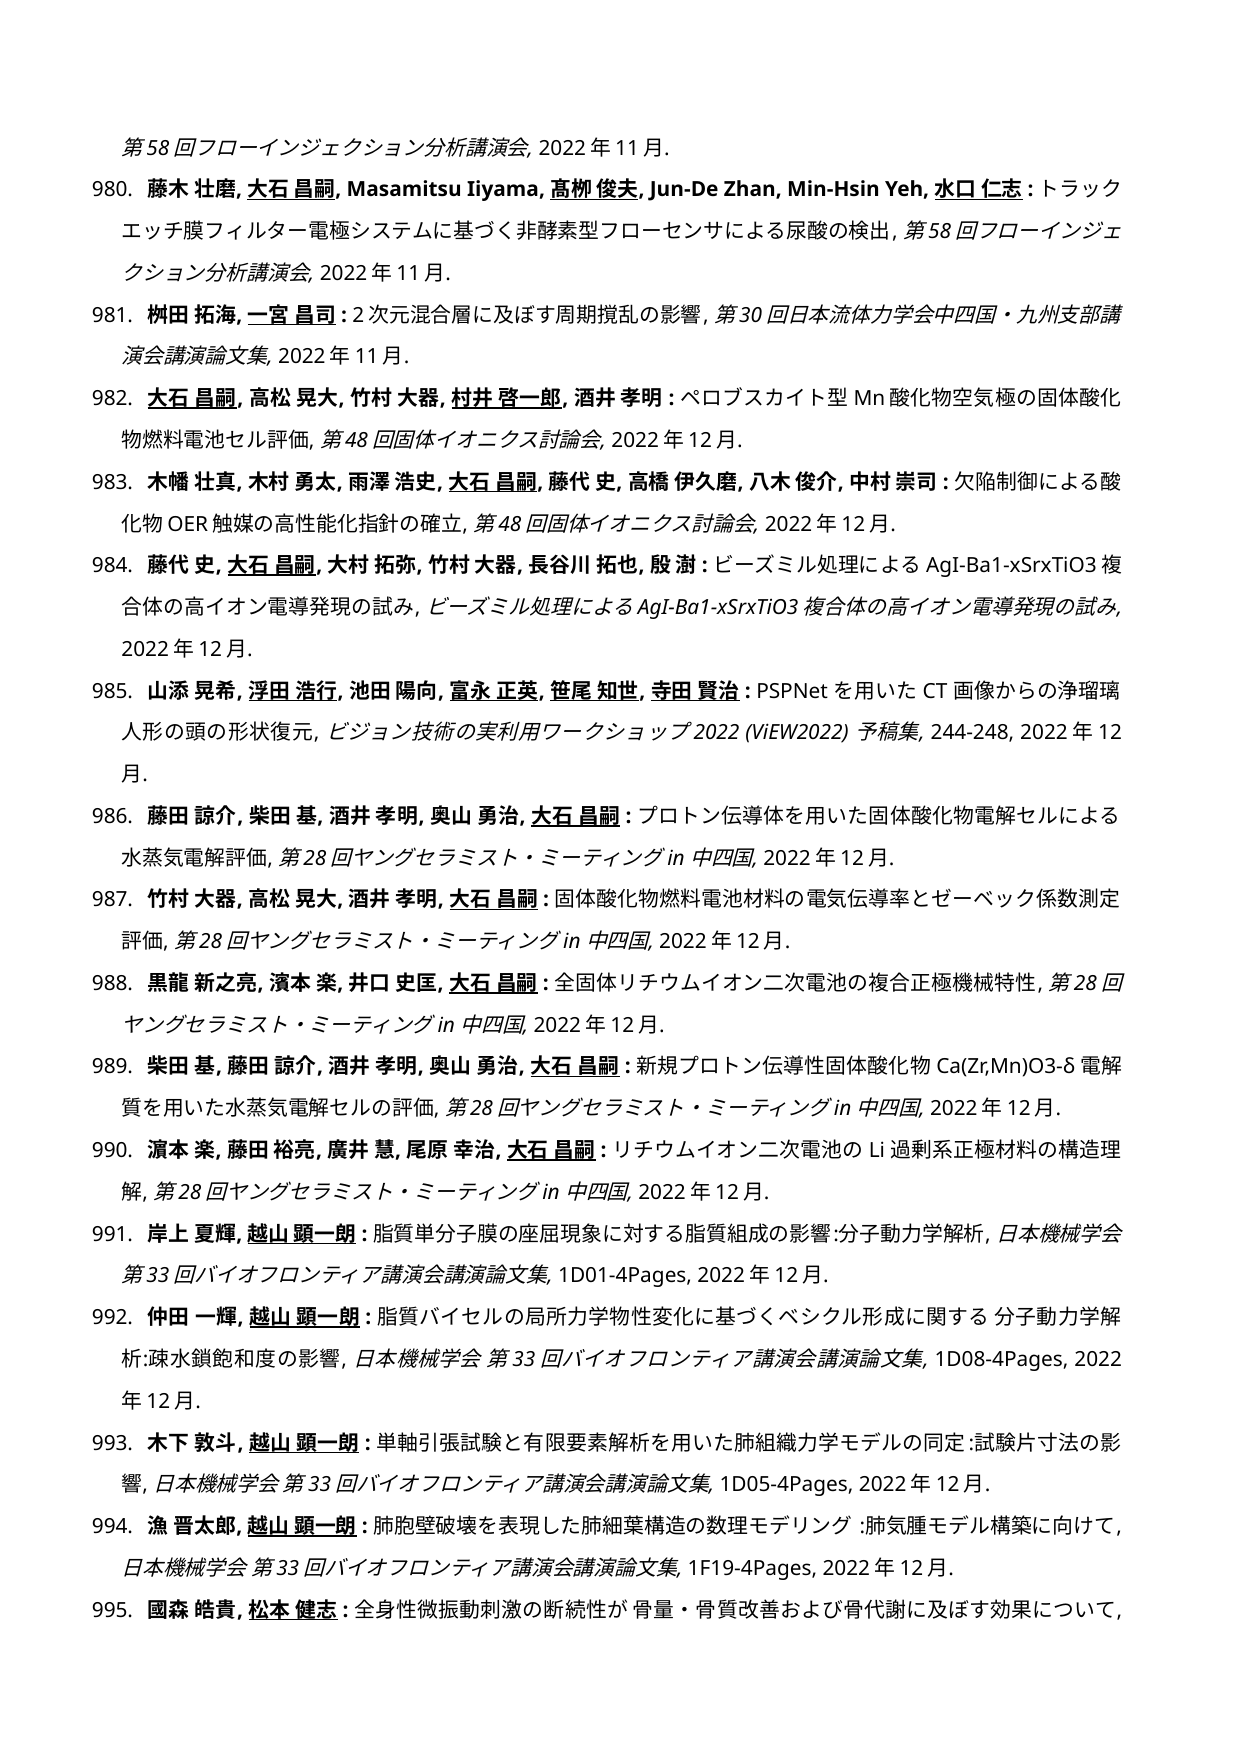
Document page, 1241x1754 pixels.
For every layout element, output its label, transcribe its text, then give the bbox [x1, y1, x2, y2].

list 木下 敦斗, 越山 顕一朗 : 単軸引張試験と有限要素解析を用いた肺組織力学モデルの同定:試験片寸法の影響, 日本機械学会 第33回バイオフロンティア講演会講演論文集, 1D05-4Pages, 2022年12月. [92, 1420, 1122, 1503]
list 藤木 壮磨, 大石 昌嗣, Masamitsu Iiyama, 髙栁 俊夫, Jun-De Zhan, Min-Hsin Yeh, 水口 仁志 : トラックエッチ膜フィルター電極システムに基づく非酵素型フローセンサによる尿酸の検出, 第58回フローインジェクション分析講演会, 2022年11月. [92, 167, 1122, 292]
list 岸上 夏輝, 越山 顕一朗 : 脂質単分子膜の座屈現象に対する脂質組成の影響:分子動力学解析, 日本機械学会 第33回バイオフロンティア講演会講演論文集, 1D01-4Pages, 2022年12月. [92, 1211, 1122, 1295]
list 藤代 史, 大石 昌嗣, 大村 拓弥, 竹村 大器, 長谷川 拓也, 殷 澍 : ビーズミル処理によるAgI-Ba1-xSrxTiO3複合体の高イオン電導発現の試み, ビーズミル処理によるAgI-Ba1-xSrxTiO3複合体の高イオン電導発現の試み, 2022年12月. [92, 543, 1122, 668]
list 桝田 拓海, 一宮 昌司 : 2次元混合層に及ぼす周期撹乱の影響, 第30回日本流体力学会中四国・九州支部講演会講演論文集, 2022年11月. [92, 292, 1122, 376]
list 柴田 基, 藤田 諒介, 酒井 孝明, 奥山 勇治, 大石 昌嗣 : 新規プロトン伝導性固体酸化物 Ca(Zr,Mn)O3-δ電解質を用いた水蒸気電解セルの評価, 第28回ヤングセラミスト・ミーティング in 中四国, 2022年12月. [92, 1044, 1122, 1128]
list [92, 125, 1122, 167]
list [92, 1587, 1122, 1629]
list 濵本 楽, 藤田 裕亮, 廣井 慧, 尾原 幸治, 大石 昌嗣 : リチウムイオン二次電池の Li 過剰系正極材料の構造理解, 第28回ヤングセラミスト・ミーティング in 中四国, 2022年12月. [92, 1128, 1122, 1211]
list 黒龍 新之亮, 濱本 楽, 井口 史匡, 大石 昌嗣 : 全固体リチウムイオン二次電池の複合正極機械特性, 第28回ヤングセラミスト・ミーティング in 中四国, 2022年12月. [92, 961, 1122, 1044]
list 大石 昌嗣, 高松 晃大, 竹村 大器, 村井 啓一郎, 酒井 孝明 : ペロブスカイト型Mn酸化物空気極の固体酸化物燃料電池セル評価, 第48回固体イオニクス討論会, 2022年12月. [92, 376, 1122, 459]
list 漁 晋太郎, 越山 顕一朗 : 肺胞壁破壊を表現した肺細葉構造の数理モデリング :肺気腫モデル構築に向けて, 日本機械学会 第33回バイオフロンティア講演会講演論文集, 1F19-4Pages, 2022年12月. [92, 1503, 1122, 1587]
list 木幡 壮真, 木村 勇太, 雨澤 浩史, 大石 昌嗣, 藤代 史, 高橋 伊久磨, 八木 俊介, 中村 崇司 : 欠陥制御による酸化物OER触媒の高性能化指針の確立, 第48回固体イオニクス討論会, 2022年12月. [92, 459, 1122, 543]
list 竹村 大器, 高松 晃大, 酒井 孝明, 大石 昌嗣 : 固体酸化物燃料電池材料の電気伝導率とゼーベック係数測定評価, 第28回ヤングセラミスト・ミーティング in 中四国, 2022年12月. [92, 877, 1122, 961]
list 山添 晃希, 浮田 浩行, 池田 陽向, 富永 正英, 笹尾 知世, 寺田 賢治 : PSPNet を用いた CT 画像からの浄瑠璃人形の頭の形状復元, ビジョン技術の実利用ワークショップ2022 (ViEW2022) 予稿集, 244-248, 2022年12月. [92, 668, 1122, 793]
list 仲田 一輝, 越山 顕一朗 : 脂質バイセルの局所力学物性変化に基づくベシクル形成に関する 分子動力学解析:疎水鎖飽和度の影響, 日本機械学会 第33回バイオフロンティア講演会講演論文集, 1D08-4Pages, 2022年12月. [92, 1295, 1122, 1420]
list 藤田 諒介, 柴田 基, 酒井 孝明, 奥山 勇治, 大石 昌嗣 : プロトン伝導体を用いた固体酸化物電解セルによる水蒸気電解評価, 第28回ヤングセラミスト・ミーティング in 中四国, 2022年12月. [92, 793, 1122, 877]
